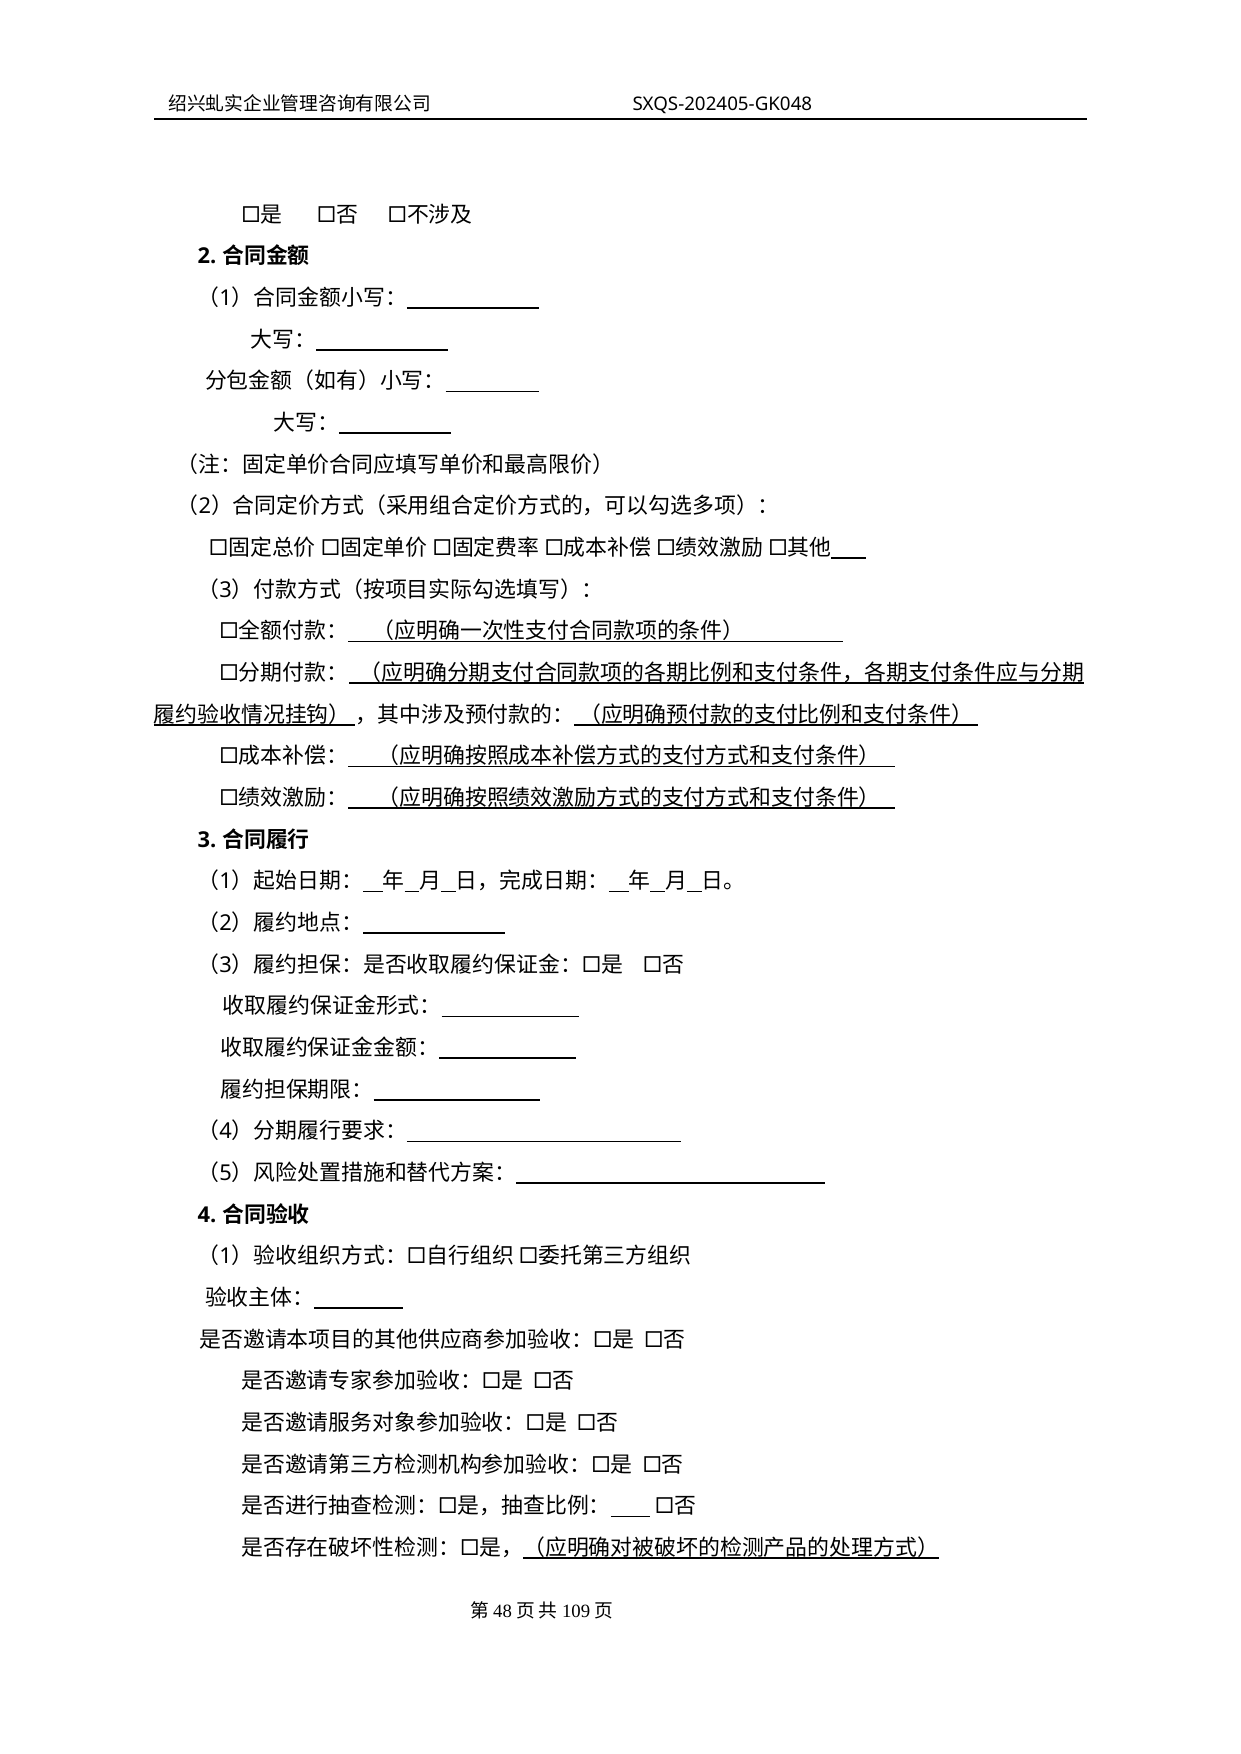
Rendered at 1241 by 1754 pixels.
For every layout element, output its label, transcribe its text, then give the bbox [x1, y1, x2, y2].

text 全额付款： （应明确一次性支付合同款项的条件） [153, 606, 1087, 647]
text 是否邀请服务对象参加验收：是 否 [153, 1397, 1087, 1439]
list 是 否 不涉及 [153, 189, 1087, 231]
list 合同金额 [153, 231, 1087, 272]
text （注：固定单价合同应填写单价和最高限价） [153, 439, 1087, 481]
text （2）履约地点： [153, 897, 1087, 939]
list 验收组织方式：自行组织 委托第三方组织 [153, 1231, 1087, 1272]
text 大写： [153, 397, 1087, 439]
text 是否进行抽查检测：是，抽查比例： 否 [153, 1481, 1087, 1522]
list 合同验收 [153, 1189, 1087, 1231]
text 履约担保期限： [153, 1064, 1087, 1106]
text （1）起始日期： 年 月 日，完成日期： 年 月 日。 [153, 856, 1087, 897]
text （3）履约担保：是否收取履约保证金：是 否 [153, 939, 1087, 981]
text （4）分期履行要求： [153, 1106, 1087, 1147]
text 绩效激励： （应明确按照绩效激励方式的支付方式和支付条件） [153, 772, 1087, 814]
text 固定总价 固定单价 固定费率 成本补偿 绩效激励 其他 [153, 522, 1087, 564]
text 是否存在破坏性检测：是，（应明确对被破坏的检测产品的处理方式） [153, 1522, 1087, 1564]
list 合同履行 [153, 814, 1087, 856]
text 分期付款： （应明确分期支付合同款项的各期比例和支付条件，各期支付条件应与分期履约验收情况挂钩） ，其中涉及预付款的： （应明确预付款的支付比例和支付条件） [153, 647, 1087, 731]
text 分包金额（如有）小写： [153, 356, 1087, 397]
text 是否邀请第三方检测机构参加验收：是 否 [153, 1439, 1087, 1481]
text 大写： [153, 314, 1087, 356]
text （5）风险处置措施和替代方案： [153, 1147, 1087, 1189]
text 是否邀请本项目的其他供应商参加验收：是 否 [153, 1314, 1087, 1356]
text 是否邀请专家参加验收：是 否 [153, 1356, 1087, 1397]
text （1）合同金额小写： [153, 272, 1087, 314]
text （3）付款方式（按项目实际勾选填写）： [153, 564, 1087, 606]
text 收取履约保证金形式： [153, 981, 1087, 1022]
list （2）合同定价方式（采用组合定价方式的，可以勾选多项）： [153, 481, 1087, 522]
text 成本补偿： （应明确按照成本补偿方式的支付方式和支付条件） [153, 731, 1087, 772]
text 收取履约保证金金额： [153, 1022, 1087, 1064]
text 验收主体： [153, 1272, 1087, 1314]
